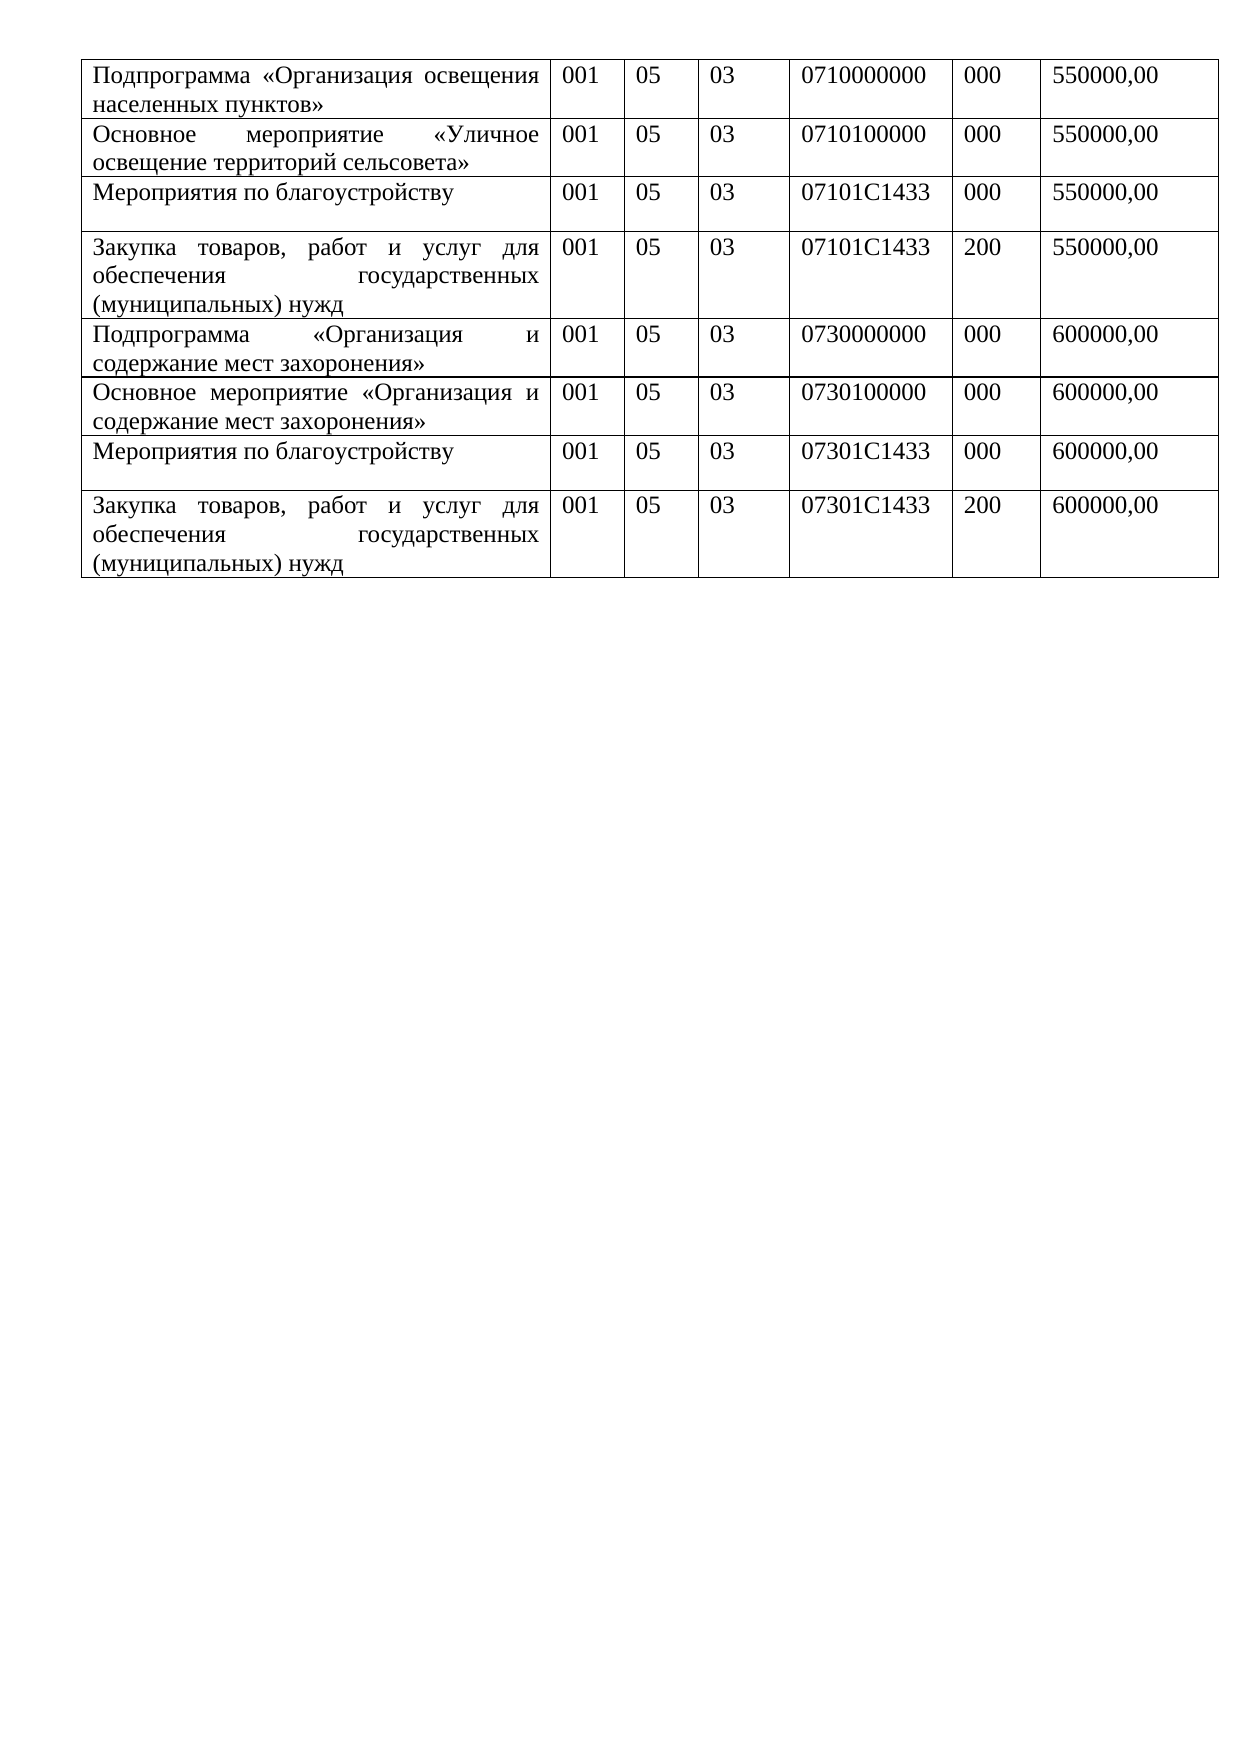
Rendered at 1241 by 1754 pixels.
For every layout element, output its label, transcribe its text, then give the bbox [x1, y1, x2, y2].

table_cell 001 [551, 119, 624, 176]
table_cell 03 [699, 232, 789, 318]
table_cell 001 [551, 378, 624, 435]
table_cell 550000,00 [1041, 177, 1218, 231]
table_cell 03 [699, 378, 789, 435]
table_cell 07301С1433 [790, 491, 952, 577]
table_cell 600000,00 [1041, 491, 1218, 577]
table_cell 000 [953, 319, 1040, 376]
table_cell Закупка товаров, работ и услуг для обеспечения государственных (муниципальных) нужд [82, 232, 550, 318]
table_cell Подпрограмма «Организация освещения населенных пунктов» [82, 60, 550, 118]
table_cell 200 [953, 232, 1040, 318]
table_cell 03 [699, 177, 789, 231]
table_cell 001 [551, 436, 624, 489]
table_cell 001 [551, 232, 624, 318]
table_cell 000 [953, 60, 1040, 118]
table_cell 000 [953, 378, 1040, 435]
table_cell Подпрограмма «Организация и содержание мест захоронения» [82, 319, 550, 376]
table_cell 05 [625, 319, 698, 376]
table_cell 03 [699, 436, 789, 489]
table_cell 000 [953, 436, 1040, 489]
table_cell Закупка товаров, работ и услуг для обеспечения государственных (муниципальных) нужд [82, 491, 550, 577]
table_cell 600000,00 [1041, 436, 1218, 489]
table_cell Мероприятия по благоустройству [82, 436, 550, 489]
table_cell 550000,00 [1041, 60, 1218, 118]
table_cell Основное мероприятие «Организация и содержание мест захоронения» [82, 378, 550, 435]
table_cell 0730100000 [790, 378, 952, 435]
table_cell 0710000000 [790, 60, 952, 118]
table_cell 05 [625, 60, 698, 118]
table_cell 550000,00 [1041, 232, 1218, 318]
table_cell 550000,00 [1041, 119, 1218, 176]
table_cell 05 [625, 232, 698, 318]
table_cell 001 [551, 491, 624, 577]
table_cell 600000,00 [1041, 378, 1218, 435]
table_cell 05 [625, 119, 698, 176]
table_cell 000 [953, 119, 1040, 176]
table_cell 05 [625, 436, 698, 489]
table_cell 05 [625, 177, 698, 231]
table_cell 001 [551, 177, 624, 231]
table_cell 03 [699, 319, 789, 376]
table_cell Мероприятия по благоустройству [82, 177, 550, 231]
table_cell 03 [699, 60, 789, 118]
table_cell 200 [953, 491, 1040, 577]
table_cell 000 [953, 177, 1040, 231]
table_cell 05 [625, 491, 698, 577]
table_cell 07301С1433 [790, 436, 952, 489]
table_cell 03 [699, 119, 789, 176]
table_cell 07101С1433 [790, 232, 952, 318]
table_cell 0730000000 [790, 319, 952, 376]
table_cell 0710100000 [790, 119, 952, 176]
table_cell 001 [551, 60, 624, 118]
table_cell 07101С1433 [790, 177, 952, 231]
table_cell 03 [699, 491, 789, 577]
table_cell 001 [551, 319, 624, 376]
table_cell Основное мероприятие «Уличное освещение территорий сельсовета» [82, 119, 550, 176]
table_cell 600000,00 [1041, 319, 1218, 376]
table_cell 05 [625, 378, 698, 435]
